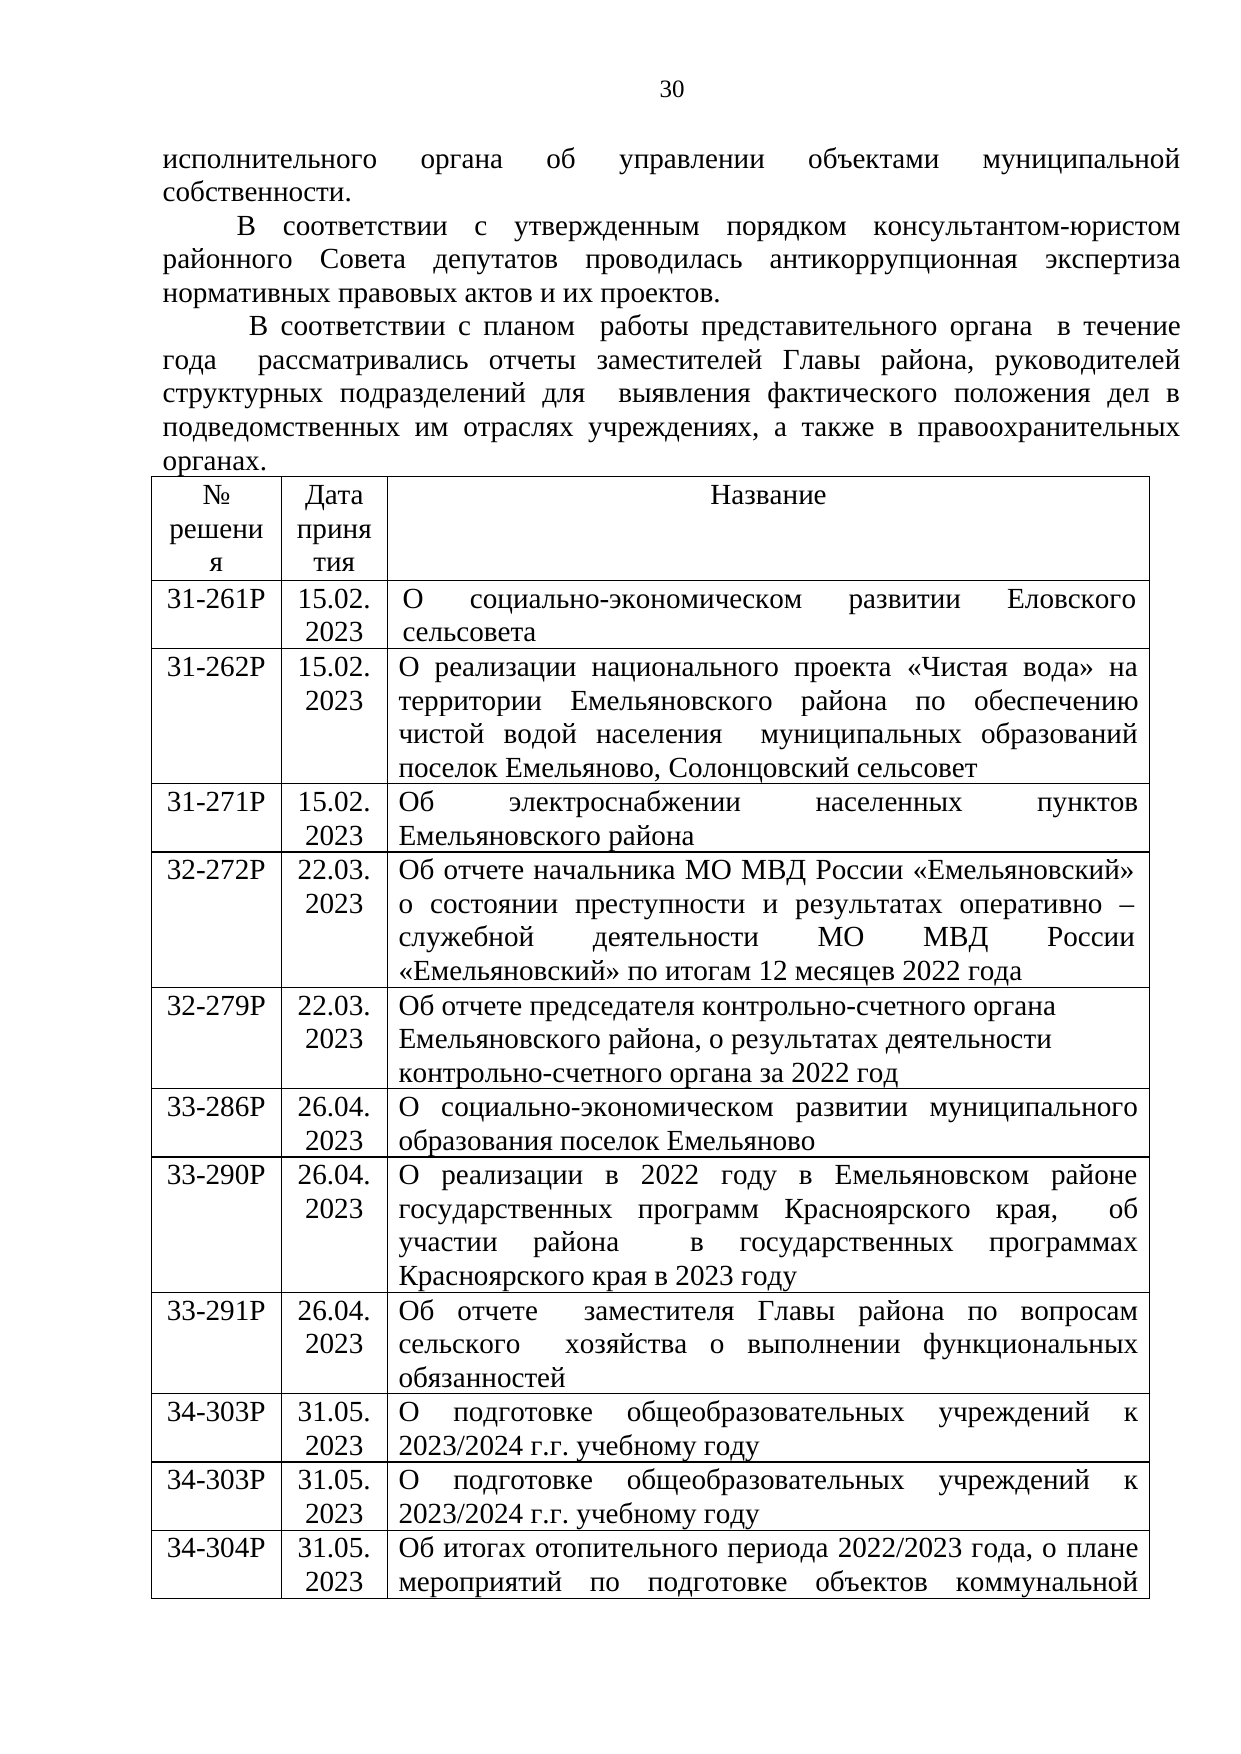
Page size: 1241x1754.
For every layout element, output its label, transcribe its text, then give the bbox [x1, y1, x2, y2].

table_cell 32-279Р [152, 988, 281, 1088]
text В соответствии с утвержденным порядком консультантом-юристом районного Совета депутатов проводилась антикоррупционная экспертиза нормативных правовых актов и их проектов. [162, 208, 1181, 308]
table_cell 31.05.2023 [282, 1394, 387, 1461]
table_cell 15.02.2023 [282, 784, 387, 851]
table_cell 33-286Р [152, 1089, 281, 1156]
table_cell Об электроснабжении населенных пунктов Емельяновского района [388, 784, 1149, 851]
table_cell 26.04.2023 [282, 1293, 387, 1393]
table_cell 15.02.2023 [282, 649, 387, 783]
table_cell О подготовке общеобразовательных учреждений к 2023/2024 г.г. учебному году [388, 1463, 1149, 1529]
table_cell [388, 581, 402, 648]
table_cell 32-272Р [152, 853, 281, 987]
table_cell 33-290Р [152, 1158, 281, 1292]
table_cell Об отчете председателя контрольно-счетного органа Емельяновского района, о результатах деятельности контрольно-счетного органа за 2022 год [388, 988, 1149, 1088]
table_cell 15.02.2023 [282, 581, 387, 648]
table_cell О реализации в 2022 году в Емельяновском районе государственных программ Красноярского края, об участии района в государственных программах Красноярского края в 2023 году [388, 1158, 1149, 1292]
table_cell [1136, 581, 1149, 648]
table_cell О реализации национального проекта «Чистая вода» на территории Емельяновского района по обеспечению чистой водой населения муниципальных образований поселок Емельяново, Солонцовский сельсовет [388, 649, 1149, 783]
table_cell Об отчете начальника МО МВД России «Емельяновский» о состоянии преступности и результатах оперативно – служебной деятельности МО МВД России «Емельяновский» по итогам 12 месяцев 2022 года [388, 853, 1149, 987]
table_cell 31.05.2023 [282, 1531, 387, 1598]
table_cell 31-271Р [152, 784, 281, 851]
table_cell 26.04.2023 [282, 1089, 387, 1156]
table_cell 31-262Р [152, 649, 281, 783]
table_cell 26.04.2023 [282, 1158, 387, 1292]
table_cell 31-261Р [152, 581, 281, 648]
table_cell 34-303Р [152, 1463, 281, 1529]
table_cell 33-291Р [152, 1293, 281, 1393]
table_header Дата принятия [282, 477, 387, 580]
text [162, 141, 1181, 208]
table_cell Об отчете заместителя Главы района по вопросам сельского хозяйства о выполнении функциональных обязанностей [388, 1293, 1149, 1393]
table_header № решения [152, 477, 281, 580]
table_cell 34-303Р [152, 1394, 281, 1461]
table_cell 34-304Р [152, 1531, 281, 1598]
table_cell 22.03.2023 [282, 853, 387, 987]
table_cell О социально-экономическом развитии муниципального образования поселок Емельяново [388, 1089, 1149, 1156]
table_cell 31.05.2023 [282, 1463, 387, 1529]
table_header Название [388, 477, 1149, 580]
text В соответствии с планом работы представительного органа в течение года рассматривались отчеты заместителей Главы района, руководителей структурных подразделений для выявления фактического положения дел в подведомственных им отраслях учреждениях, а также в правоохранительных органах. [162, 308, 1181, 476]
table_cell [388, 1531, 1149, 1598]
table_cell О подготовке общеобразовательных учреждений к 2023/2024 г.г. учебному году [388, 1394, 1149, 1461]
table_cell 22.03.2023 [282, 988, 387, 1088]
